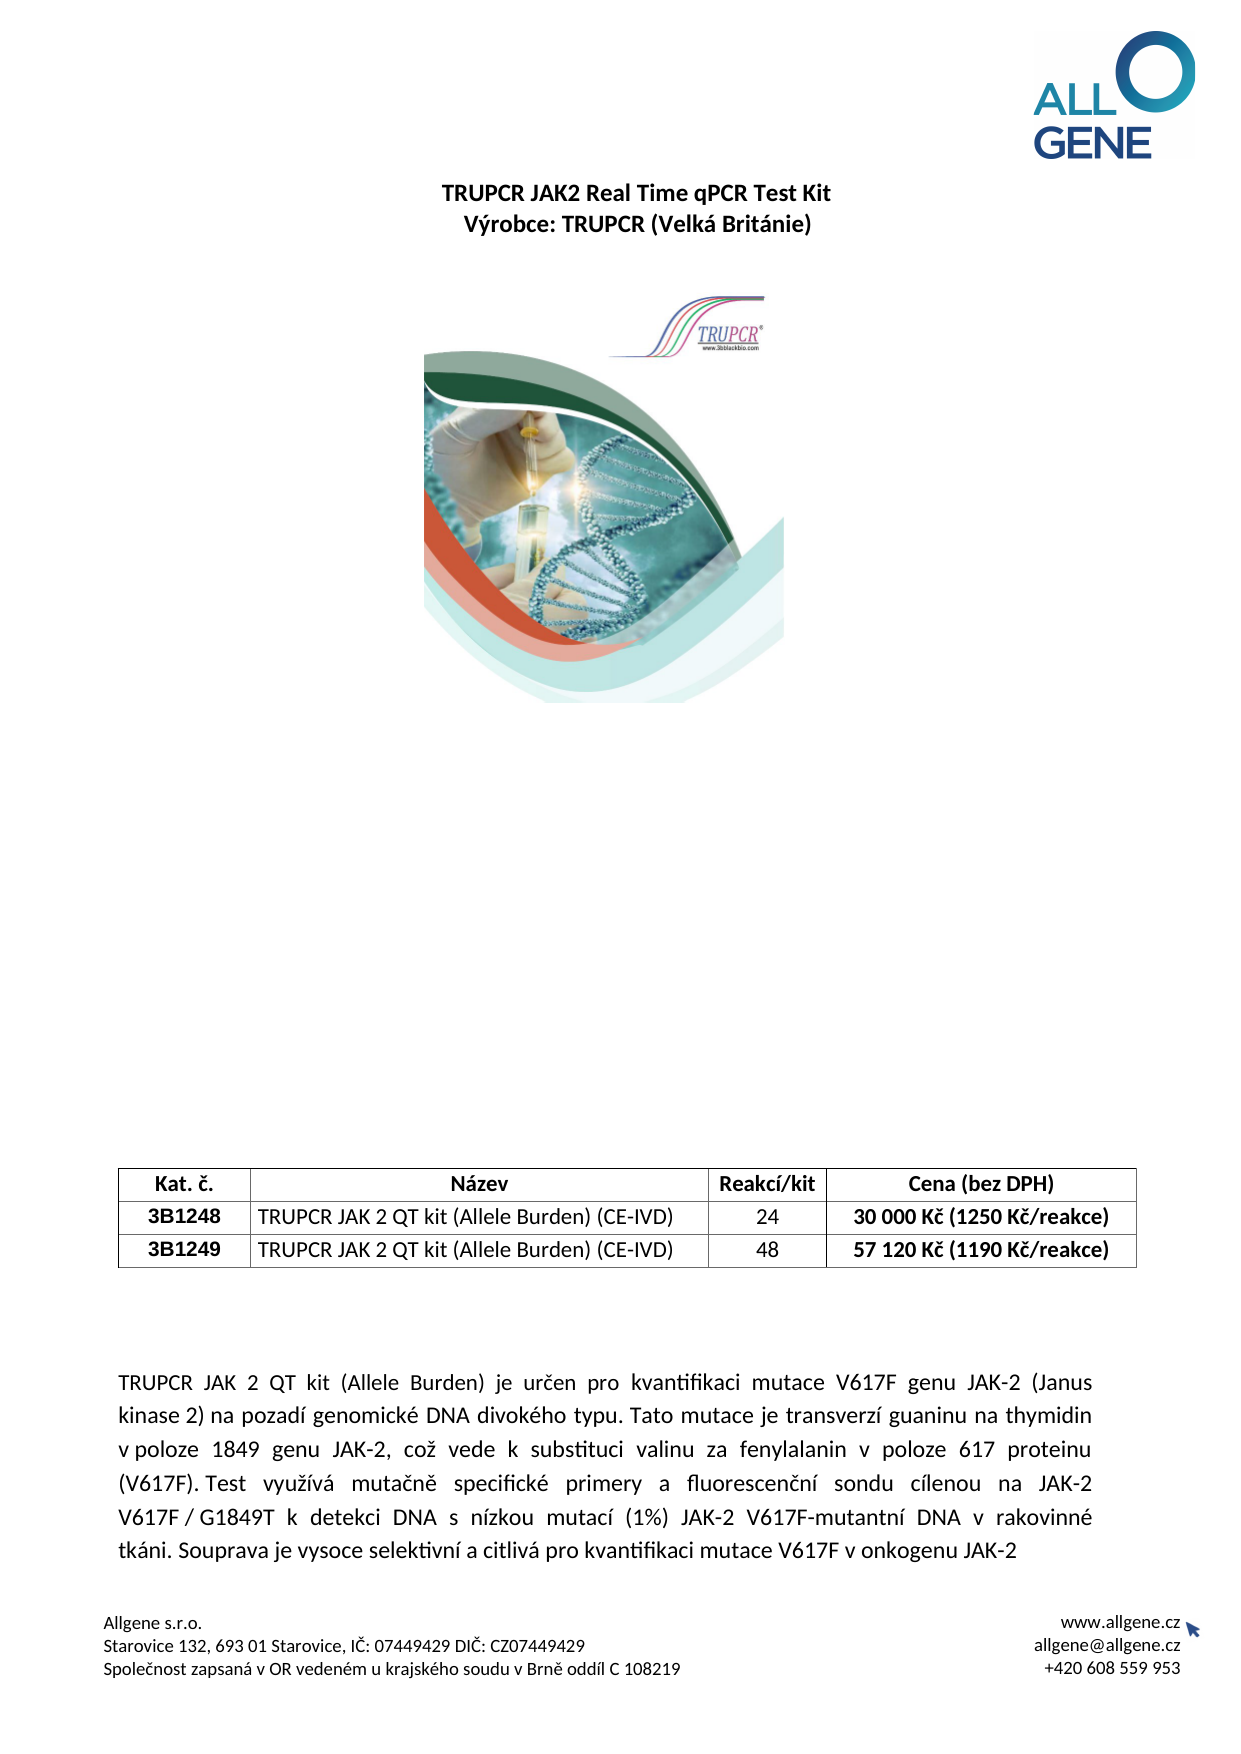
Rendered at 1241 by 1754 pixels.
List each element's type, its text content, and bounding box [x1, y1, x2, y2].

text TRUPCR JAK2 Real Time qPCR Test Kit [118, 177, 1093, 208]
table_cell TRUPCR JAK 2 QT kit (Allele Burden) (CE-IVD) [251, 1202, 708, 1234]
table_cell TRUPCR JAK 2 QT kit (Allele Burden) (CE-IVD) [251, 1235, 708, 1267]
table_header Název [251, 1169, 708, 1201]
picture [412, 267, 798, 715]
table_header Reakcí/kit [709, 1169, 826, 1201]
text Výrobce: TRUPCR (Velká Británie) [118, 208, 1093, 238]
table_cell 3B1248 [119, 1202, 250, 1234]
table_cell 30 000 Kč (1250 Kč/reakce) [827, 1202, 1136, 1234]
picture [1182, 1618, 1204, 1642]
text TRUPCR JAK 2 QT kit (Allele Burden) je určen pro kvantifikaci mutace V617F genu JAK-2 (Janus kinase 2) na pozadí genomické DNA divokého typu. Tato mutace je transverzí guaninu na thymidin v poloze 1849 genu JAK-2, což vede k substituci valinu za fenylalanin v poloze 617 proteinu (V617F). Test využívá mutačně specifické primery a fluorescenční sondu cílenou na JAK-2 V617F / G1849T k detekci DNA s nízkou mutací (1%) JAK-2 V617F-mutantní DNA v rakovinné tkáni. Souprava je vysoce selektivní a citlivá pro kvantifikaci mutace V617F v onkogenu JAK-2 [118, 1367, 1093, 1564]
table_cell 3B1249 [119, 1235, 250, 1267]
table_header Kat. č. [119, 1169, 250, 1201]
table_cell 57 120 Kč (1190 Kč/reakce) [827, 1235, 1136, 1267]
table_cell 48 [709, 1235, 826, 1267]
picture [1033, 31, 1196, 159]
table_cell 24 [709, 1202, 826, 1234]
table_header Cena (bez DPH) [827, 1169, 1136, 1201]
